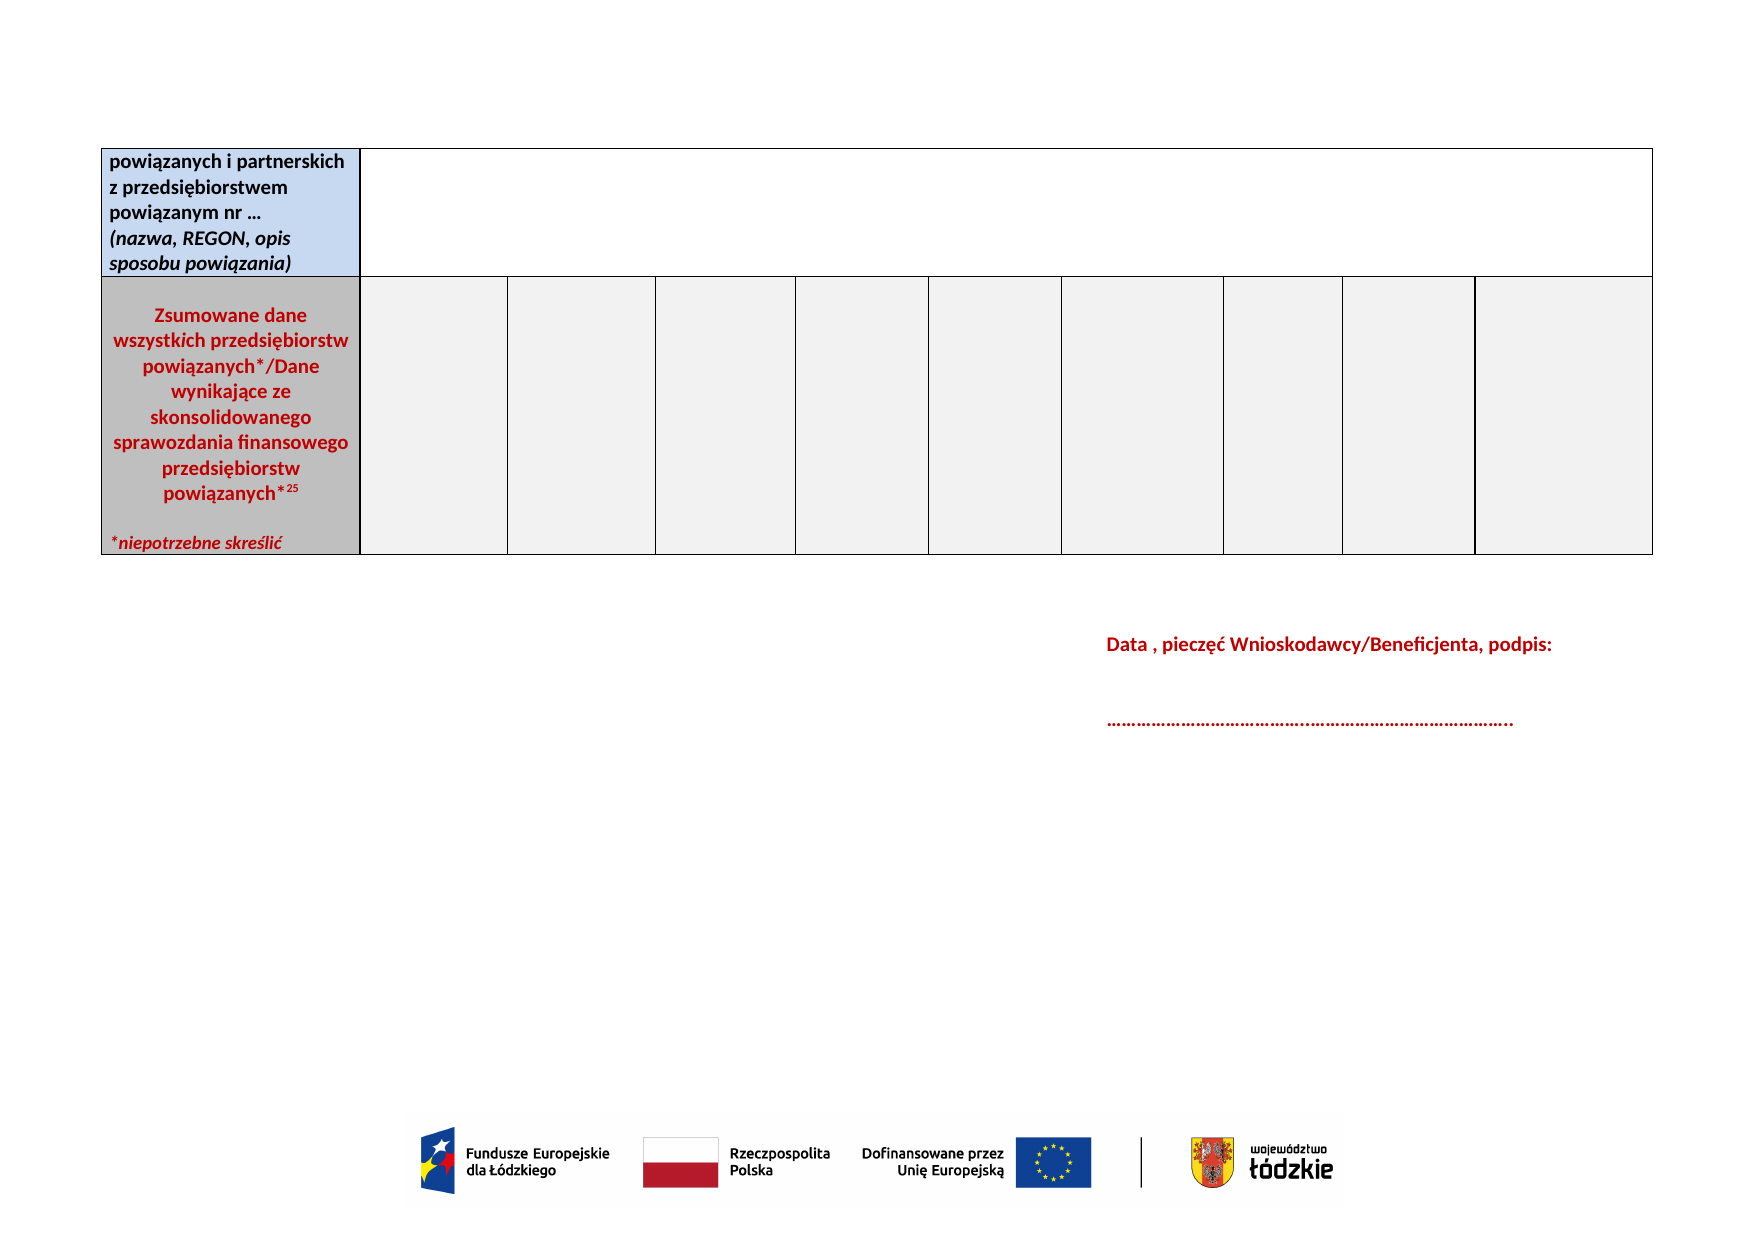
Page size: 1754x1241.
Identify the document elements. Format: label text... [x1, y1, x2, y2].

table_cell [796, 277, 928, 554]
table_cell [361, 149, 1652, 276]
table_cell Zsumowane dane wszystkich przedsiębiorstw powiązanych*/Dane wynikające ze skonsolidowanego sprawozdania finansowego przedsiębiorstw powiązanych* *niepotrzebne skreślić [102, 277, 359, 554]
text Data , pieczęć Wnioskodawcy/Beneficjenta, podpis: [1106, 631, 1606, 656]
table_cell [1062, 277, 1223, 554]
table_cell [361, 277, 507, 554]
table_cell [508, 277, 655, 554]
table_cell [656, 277, 795, 554]
table_cell [1476, 277, 1652, 554]
table_cell [1343, 277, 1474, 554]
picture [404, 1110, 1350, 1211]
table_cell [929, 277, 1061, 554]
text …………………………………..………………………………….. [1106, 707, 1606, 732]
table_cell [1224, 277, 1342, 554]
table_cell Informacje o podmiotach powiązanych i partnerskich z przedsiębiorstwem powiązanym nr … (nazwa, REGON, opis sposobu powiązania) [102, 149, 359, 276]
